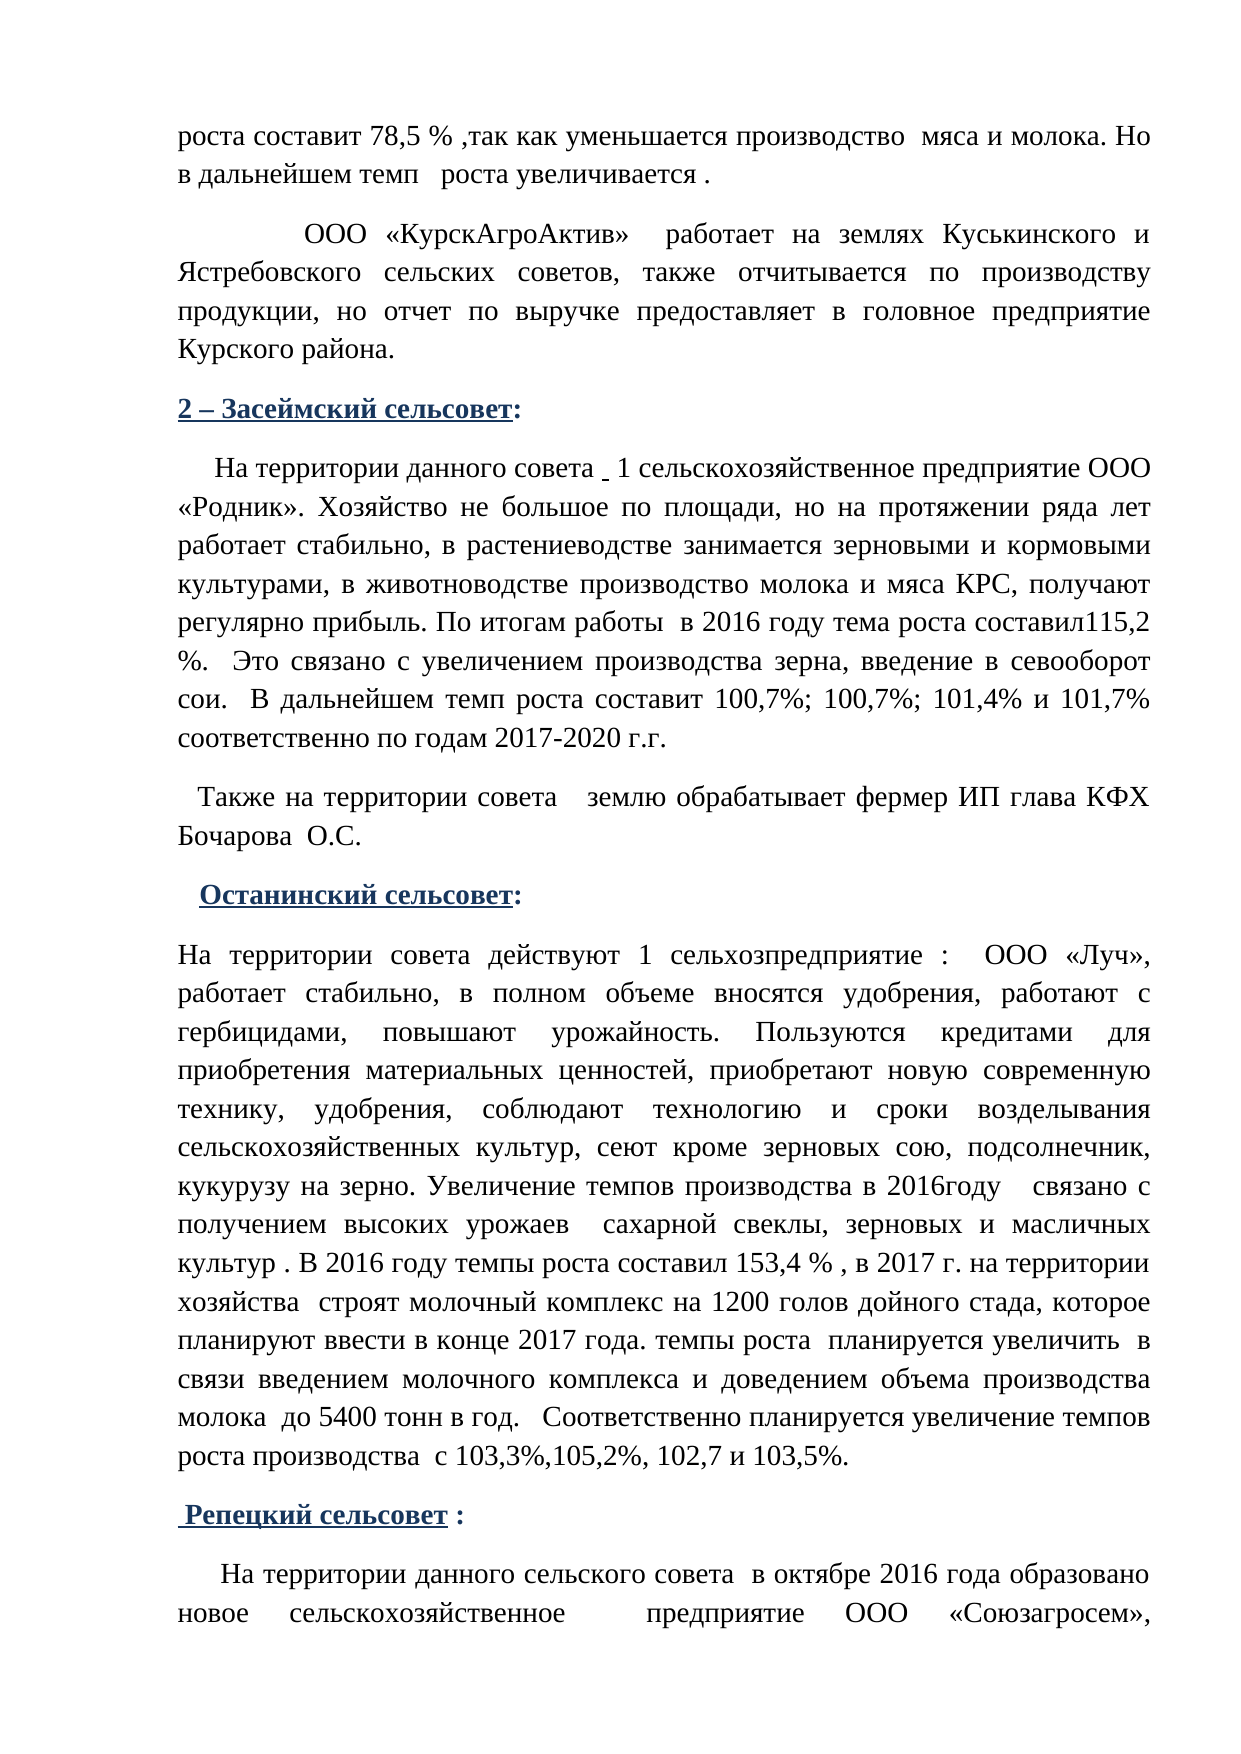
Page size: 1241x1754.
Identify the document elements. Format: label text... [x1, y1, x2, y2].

text На территории данного совета 1 сельскохозяйственное предприятие ООО «Родник». Хозяйство не большое по площади, но на протяжении ряда лет работает стабильно, в растениеводстве занимается зерновыми и кормовыми культурами, в животноводстве производство молока и мяса КРС, получают регулярно прибыль. По итогам работы в 2016 году тема роста составил115,2 %. Это связано с увеличением производства зерна, введение в севооборот сои. В дальнейшем темп роста составит 100,7%; 100,7%; 101,4% и 101,7% соответственно по годам 2017-2020 г.г. [177, 450, 1152, 754]
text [177, 1557, 1152, 1629]
text Также на территории совета землю обрабатывает фермер ИП глава КФХ Бочарова О.С. [177, 779, 1152, 852]
text Репецкий сельсовет : [177, 1497, 1152, 1531]
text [177, 118, 1152, 190]
text Останинский сельсовет: [177, 877, 1152, 911]
text 2 – Засеймский сельсовет: [177, 391, 1152, 424]
text На территории совета действуют 1 сельхозпредприятие : ООО «Луч», работает стабильно, в полном объеме вносятся удобрения, работают с гербицидами, повышают урожайность. Пользуются кредитами для приобретения материальных ценностей, приобретают новую современную технику, удобрения, соблюдают технологию и сроки возделывания сельскохозяйственных культур, сеют кроме зерновых сою, подсолнечник, кукурузу на зерно. Увеличение темпов производства в 2016году связано с получением высоких урожаев сахарной свеклы, зерновых и масличных культур . В 2016 году темпы роста составил 153,4 % , в 2017 г. на территории хозяйства строят молочный комплекс на 1200 голов дойного стада, которое планируют ввести в конце 2017 года. темпы роста планируется увеличить в связи введением молочного комплекса и доведением объема производства молока до 5400 тонн в год. Соответственно планируется увеличение темпов роста производства с 103,3%,105,2%, 102,7 и 103,5%. [177, 937, 1152, 1471]
text ООО «КурскАгроАктив» работает на землях Куськинского и Ястребовского сельских советов, также отчитывается по производству продукции, но отчет по выручке предоставляет в головное предприятие Курского района. [177, 216, 1152, 365]
